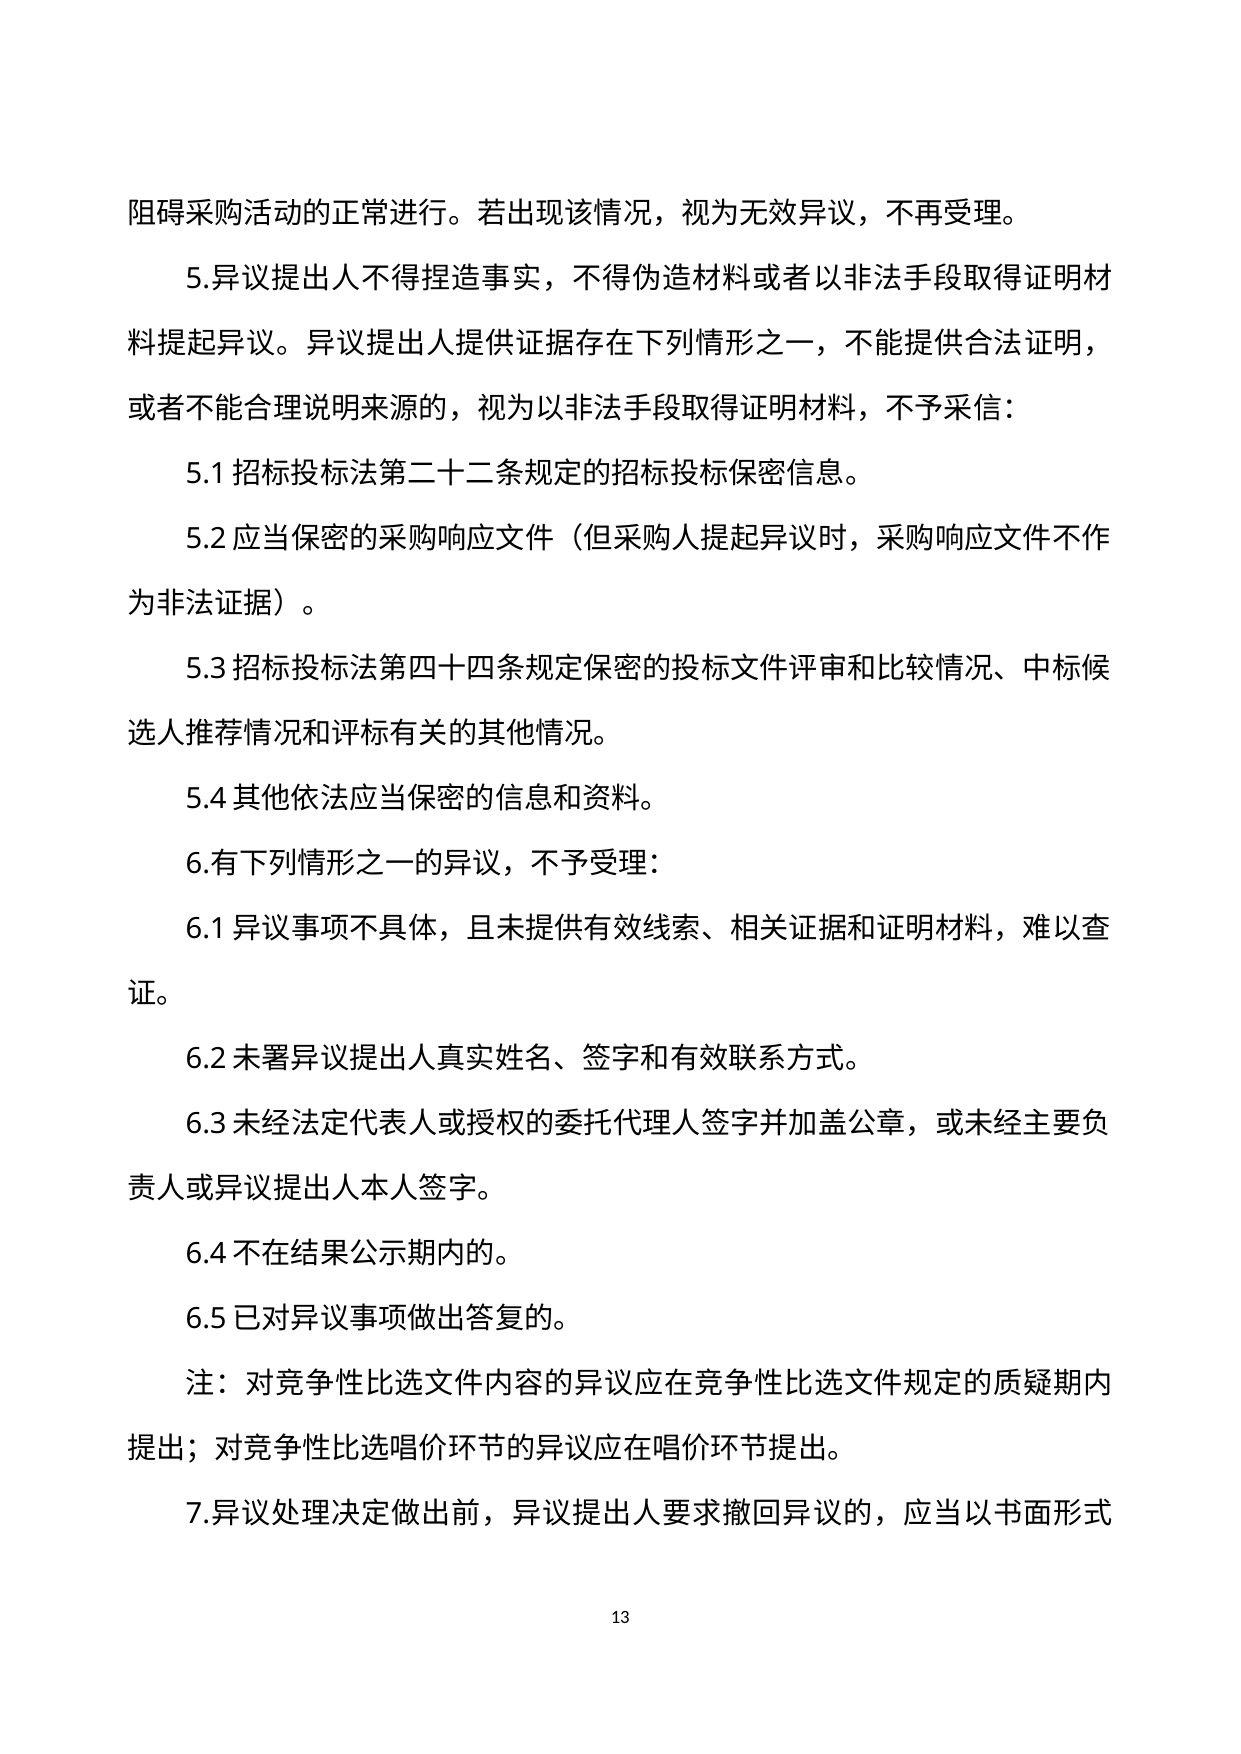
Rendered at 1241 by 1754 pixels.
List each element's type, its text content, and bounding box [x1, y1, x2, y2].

text 5.1招标投标法第二十二条规定的招标投标保密信息。 [127, 438, 1113, 503]
text 6.1异议事项不具体，且未提供有效线索、相关证据和证明材料，难以查证。 [127, 893, 1113, 1023]
text 5.2应当保密的采购响应文件（但采购人提起异议时，采购响应文件不作为非法证据）。 [127, 503, 1113, 633]
text 6.5已对异议事项做出答复的。 [127, 1283, 1113, 1348]
text 5.3招标投标法第四十四条规定保密的投标文件评审和比较情况、中标候选人推荐情况和评标有关的其他情况。 [127, 633, 1113, 763]
text 6.2未署异议提出人真实姓名、签字和有效联系方式。 [127, 1023, 1113, 1088]
text 注：对竞争性比选文件内容的异议应在竞争性比选文件规定的质疑期内提出；对竞争性比选唱价环节的异议应在唱价环节提出。 [127, 1348, 1113, 1478]
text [127, 178, 1113, 243]
text 6.有下列情形之一的异议，不予受理： [127, 828, 1113, 893]
text 6.4不在结果公示期内的。 [127, 1218, 1113, 1283]
text 6.3未经法定代表人或授权的委托代理人签字并加盖公章，或未经主要负责人或异议提出人本人签字。 [127, 1088, 1113, 1218]
text 5.异议提出人不得捏造事实，不得伪造材料或者以非法手段取得证明材料提起异议。异议提出人提供证据存在下列情形之一，不能提供合法证明，或者不能合理说明来源的，视为以非法手段取得证明材料，不予采信： [127, 243, 1113, 438]
text 5.4其他依法应当保密的信息和资料。 [127, 763, 1113, 828]
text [127, 1478, 1113, 1543]
